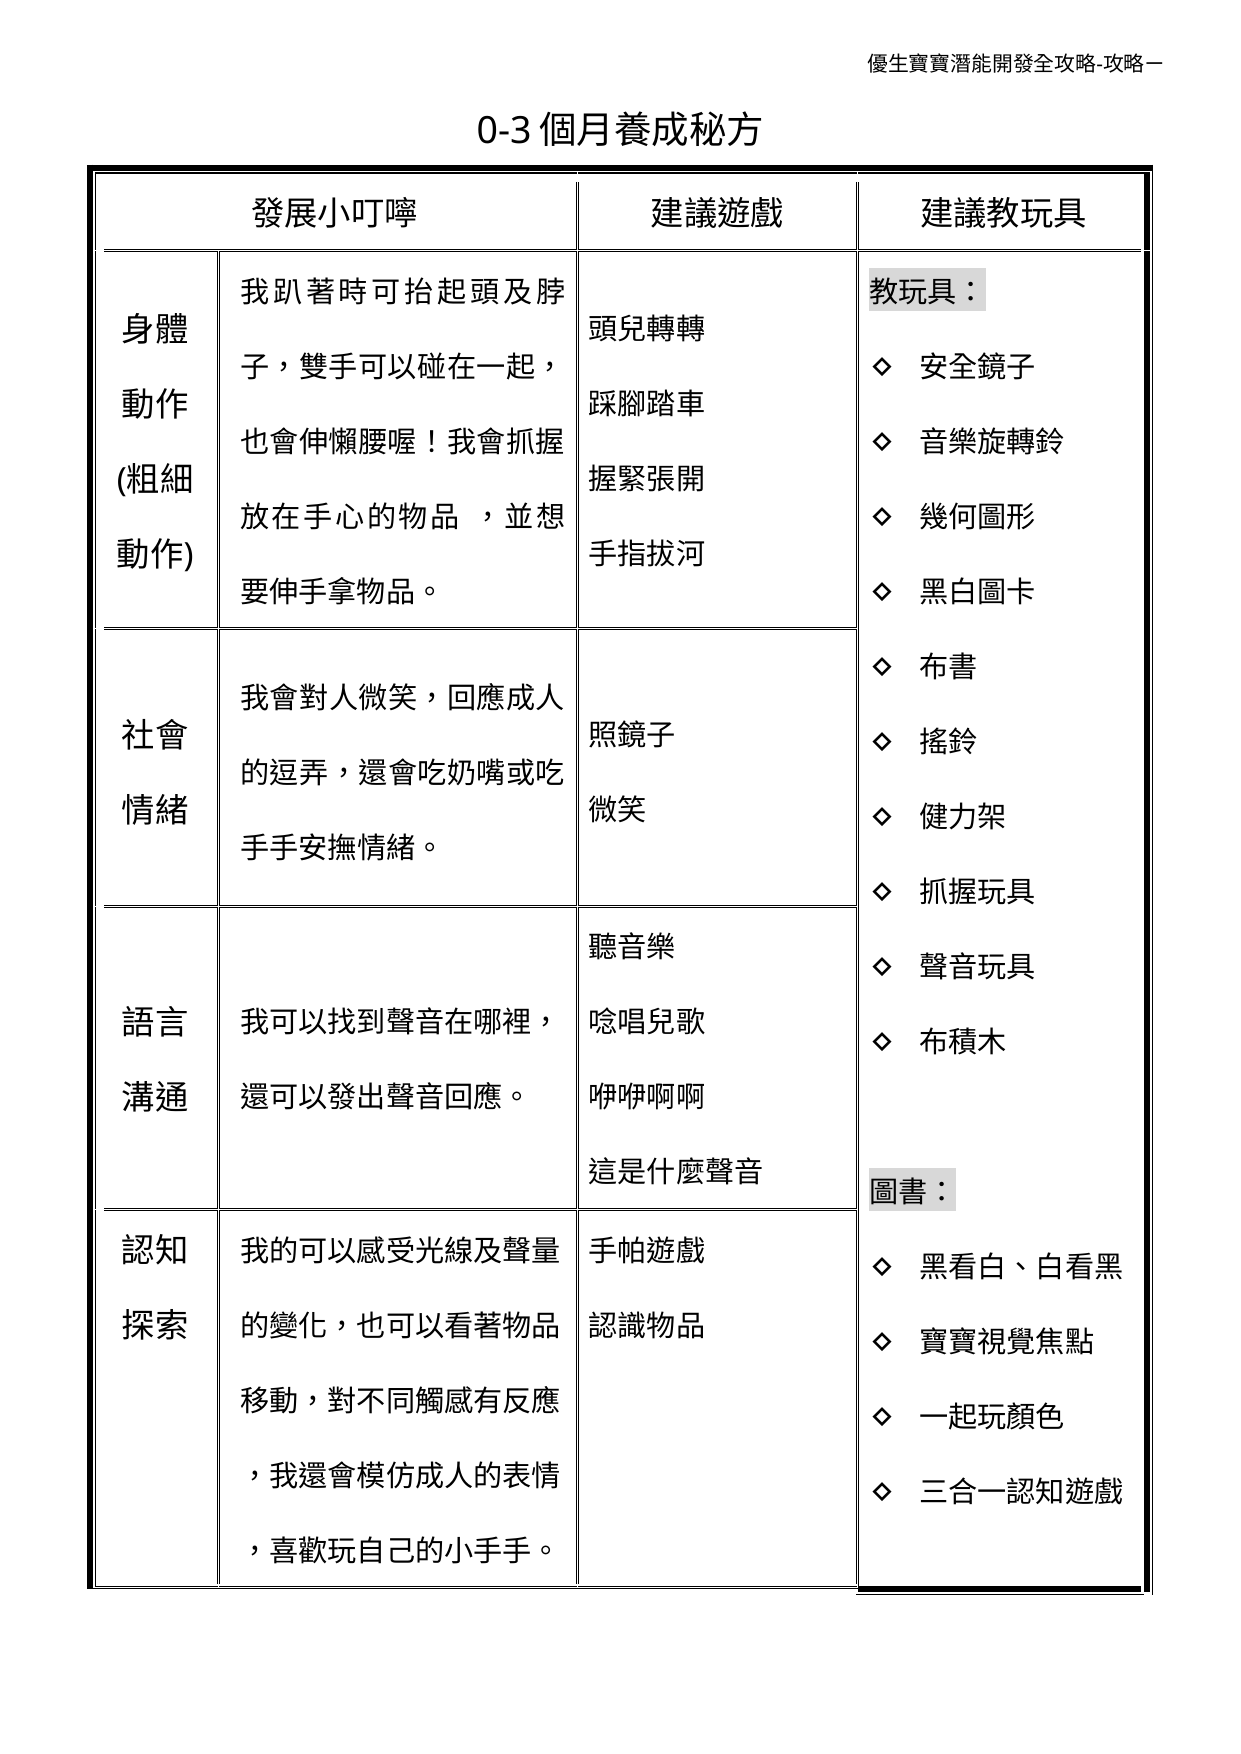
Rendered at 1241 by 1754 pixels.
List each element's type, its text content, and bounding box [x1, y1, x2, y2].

table_cell 語言 溝通 [96, 905, 217, 1208]
table_cell 我可以找到聲音在哪裡，還可以發出聲音回應。 [220, 908, 576, 1208]
table_cell 聽音樂 唸唱兒歌 咿咿啊啊 這是什麼聲音 [579, 908, 856, 1208]
table_cell 教玩具： 安全鏡子 音樂旋轉鈴 幾何圖形 黑白圖卡 布書 搖鈴 健力架 抓握玩具 聲音玩具 布積木 圖書： 黑看白、白看黑 寶寶視覺焦點 一起玩顏色 三合一認知遊戲布書、啟發幼兒腦力的視覺遊戲 [858, 249, 1148, 1586]
table_cell 頭兒轉轉 踩腳踏車 握緊張開 手指拔河 [579, 252, 856, 627]
text 0-3個月養成秘方 [75, 89, 1165, 164]
table_header 建議遊戲 [577, 171, 858, 249]
table_cell 身體 動作(粗細動作) [93, 249, 218, 627]
table_cell 社會 情緒 [93, 627, 218, 904]
table_cell 手帕遊戲 認識物品 [577, 1208, 858, 1586]
table_cell 照鏡子 微笑 [579, 630, 856, 904]
table_cell 我趴著時可抬起頭及脖子，雙手可以碰在一起，也會伸懶腰喔！我會抓握放在手心的物品 ，並想要伸手拿物品。 [220, 252, 576, 627]
table_header 發展小叮嚀 [96, 174, 577, 249]
table_cell 我的可以感受光線及聲量的變化，也可以看著物品移動，對不同觸感有反應 ，我還會模仿成人的表情 ，喜歡玩自己的小手手。 [218, 1211, 577, 1586]
table_cell 認知 探索 [96, 1208, 218, 1586]
table_header 建議教玩具 [858, 174, 1144, 249]
table_cell 我會對人微笑，回應成人的逗弄，還會吃奶嘴或吃手手安撫情緒。 [220, 630, 576, 904]
